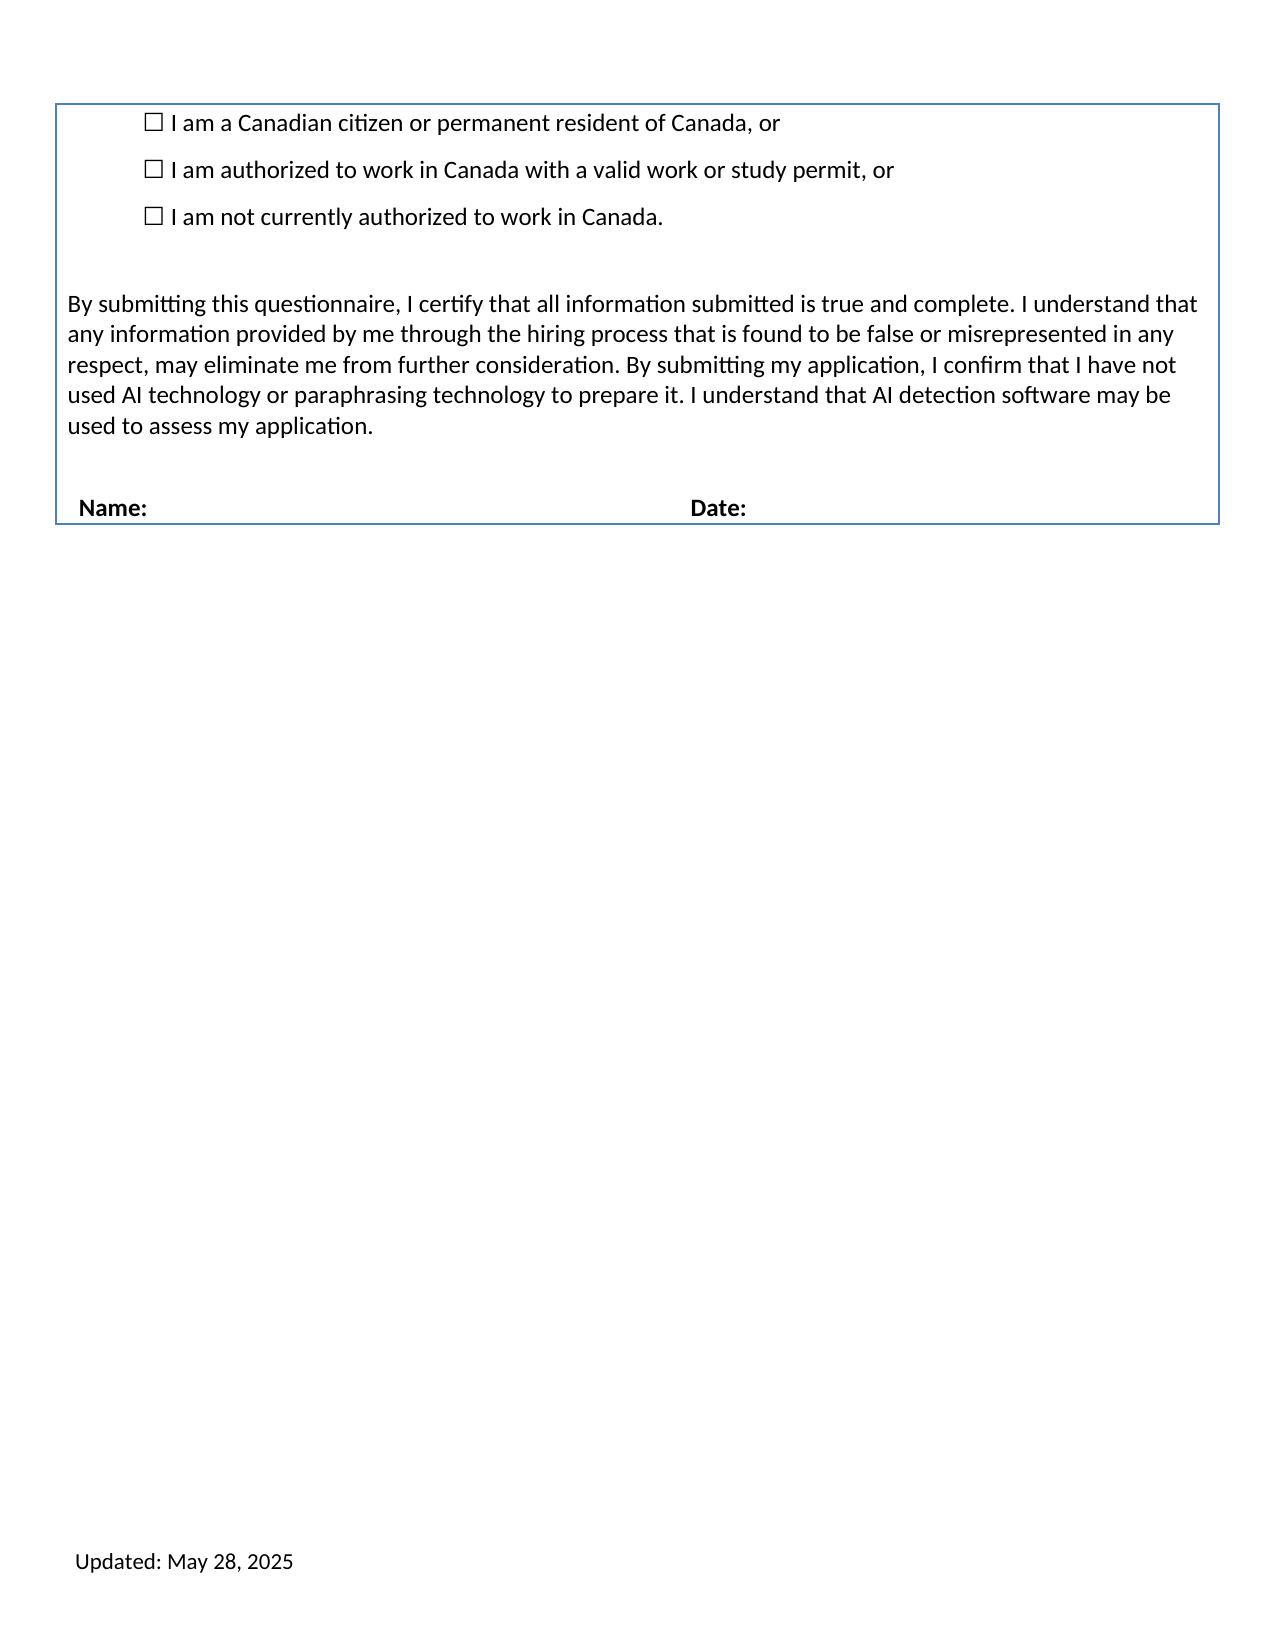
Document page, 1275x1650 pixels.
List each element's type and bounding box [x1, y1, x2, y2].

table_header [57, 105, 1218, 522]
